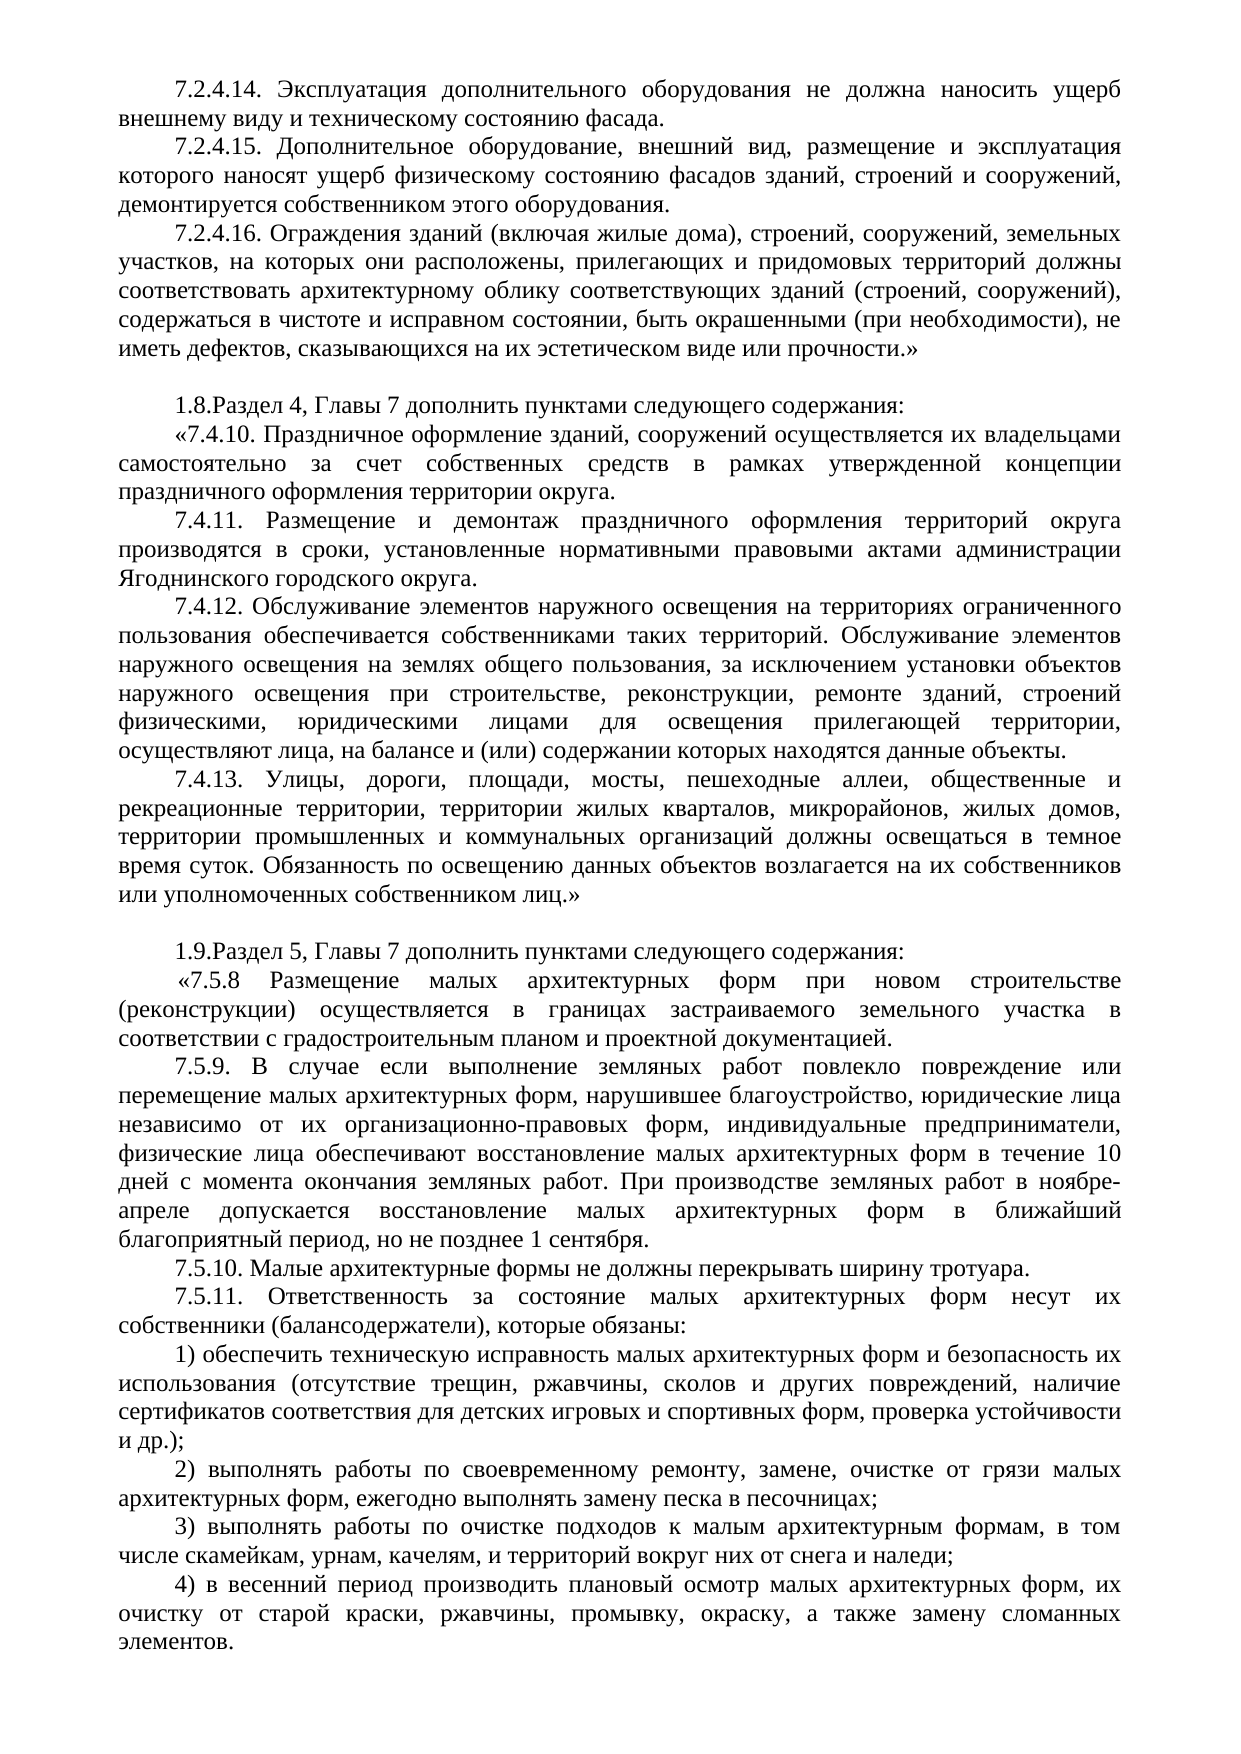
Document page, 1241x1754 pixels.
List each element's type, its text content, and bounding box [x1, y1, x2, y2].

list 7.5.9. В случае если выполнение земляных работ повлекло повреждение или перемещение малых архитектурных форм, нарушившее благоустройство, юридические лица независимо от их организационно-правовых форм, индивидуальные предприниматели, физические лица обеспечивают восстановление малых архитектурных форм в течение 10 дней с момента окончания земляных работ. При производстве земляных работ в ноябре-апреле допускается восстановление малых архитектурных форм в ближайший благоприятный период, но не позднее 1 сентября. [118, 1051, 1122, 1253]
list «7.5.8 Размещение малых архитектурных форм при новом строительстве (реконструкции) осуществляется в границах застраиваемого земельного участка в соответствии с градостроительным планом и проектной документацией. [118, 965, 1122, 1051]
text 7.2.4.14. Эксплуатация дополнительного оборудования не должна наносить ущерб внешнему виду и техническому состоянию фасада. [118, 74, 1122, 131]
text 7.5.10. Малые архитектурные формы не должны перекрывать ширину тротуара. [118, 1253, 1122, 1281]
text 4) в весенний период производить плановый осмотр малых архитектурных форм, их очистку от старой краски, ржавчины, промывку, окраску, а также замену сломанных элементов. [118, 1569, 1122, 1655]
text 7.4.13. Улицы, дороги, площади, мосты, пешеходные аллеи, общественные и рекреационные территории, территории жилых кварталов, микрорайонов, жилых домов, территории промышленных и коммунальных организаций должны освещаться в темное время суток. Обязанность по освещению данных объектов возлагается на их собственников или уполномоченных собственником лиц.» [118, 764, 1122, 908]
text 2) выполнять работы по своевременному ремонту, замене, очистке от грязи малых архитектурных форм, ежегодно выполнять замену песка в песочницах; [118, 1454, 1122, 1511]
text «7.4.10. Праздничное оформление зданий, сооружений осуществляется их владельцами самостоятельно за счет собственных средств в рамках утвержденной концепции праздничного оформления территории округа. [118, 419, 1122, 505]
text 7.2.4.15. Дополнительное оборудование, внешний вид, размещение и эксплуатация которого наносят ущерб физическому состоянию фасадов зданий, строений и сооружений, демонтируется собственником этого оборудования. [118, 131, 1122, 218]
text 1.9.Раздел 5, Главы 7 дополнить пунктами следующего содержания: [118, 936, 1122, 965]
text 1.8.Раздел 4, Главы 7 дополнить пунктами следующего содержания: [118, 390, 1122, 419]
text 7.4.11. Размещение и демонтаж праздничного оформления территорий округа производятся в сроки, установленные нормативными правовыми актами администрации Ягоднинского городского округа. [118, 505, 1122, 591]
text 7.2.4.16. Ограждения зданий (включая жилые дома), строений, сооружений, земельных участков, на которых они расположены, прилегающих и придомовых территорий должны соответствовать архитектурному облику соответствующих зданий (строений, сооружений), содержаться в чистоте и исправном состоянии, быть окрашенными (при необходимости), не иметь дефектов, сказывающихся на их эстетическом виде или прочности.» [118, 218, 1122, 361]
text 1) обеспечить техническую исправность малых архитектурных форм и безопасность их использования (отсутствие трещин, ржавчины, сколов и других повреждений, наличие сертификатов соответствия для детских игровых и спортивных форм, проверка устойчивости и др.); [118, 1339, 1122, 1454]
text 3) выполнять работы по очистке подходов к малым архитектурным формам, в том числе скамейкам, урнам, качелям, и территорий вокруг них от снега и наледи; [118, 1511, 1122, 1569]
text 7.5.11. Ответственность за состояние малых архитектурных форм несут их собственники (балансодержатели), которые обязаны: [118, 1281, 1122, 1339]
text 7.4.12. Обслуживание элементов наружного освещения на территориях ограниченного пользования обеспечивается собственниками таких территорий. Обслуживание элементов наружного освещения на землях общего пользования, за исключением установки объектов наружного освещения при строительстве, реконструкции, ремонте зданий, строений физическими, юридическими лицами для освещения прилегающей территории, осуществляют лица, на балансе и (или) содержании которых находятся данные объекты. [118, 591, 1122, 764]
